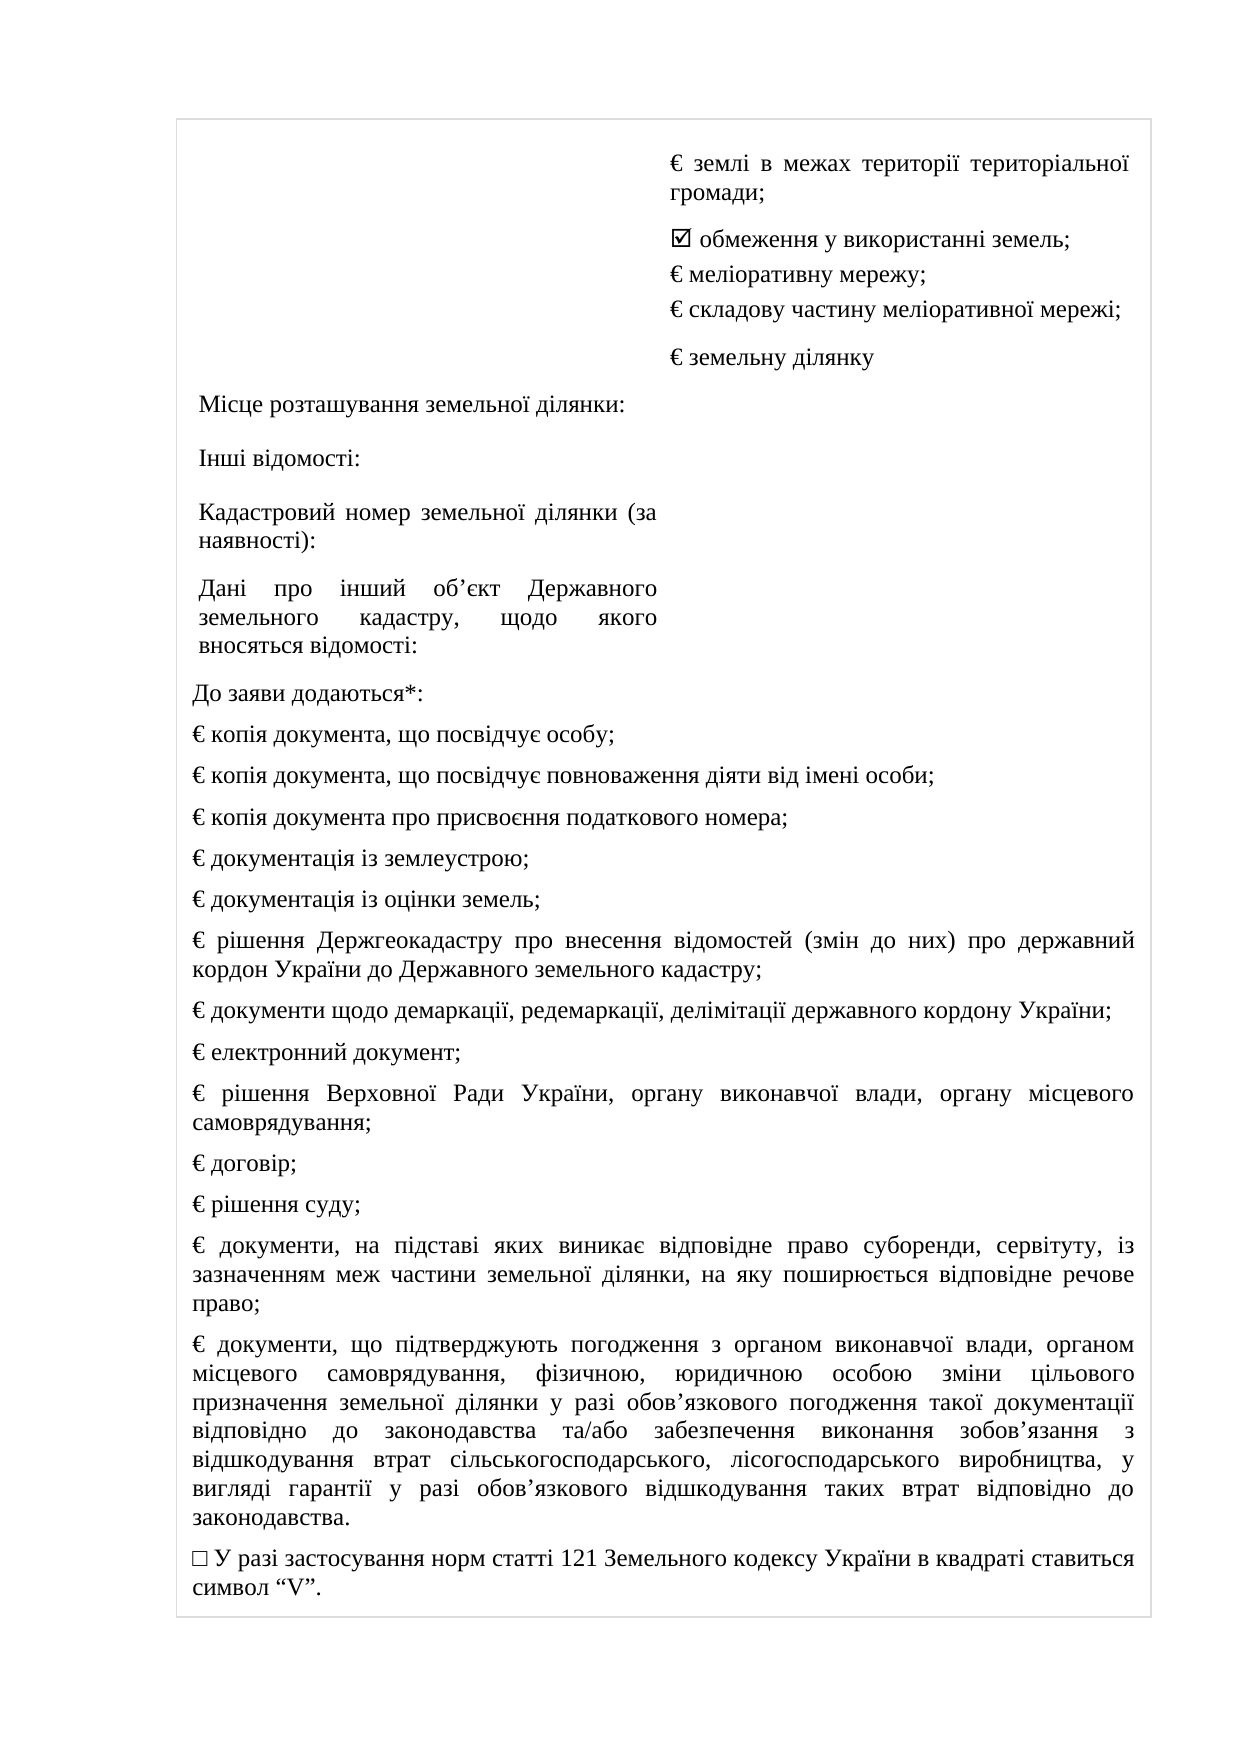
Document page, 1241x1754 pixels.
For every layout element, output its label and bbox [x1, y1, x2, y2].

table_header [177, 120, 1150, 1616]
